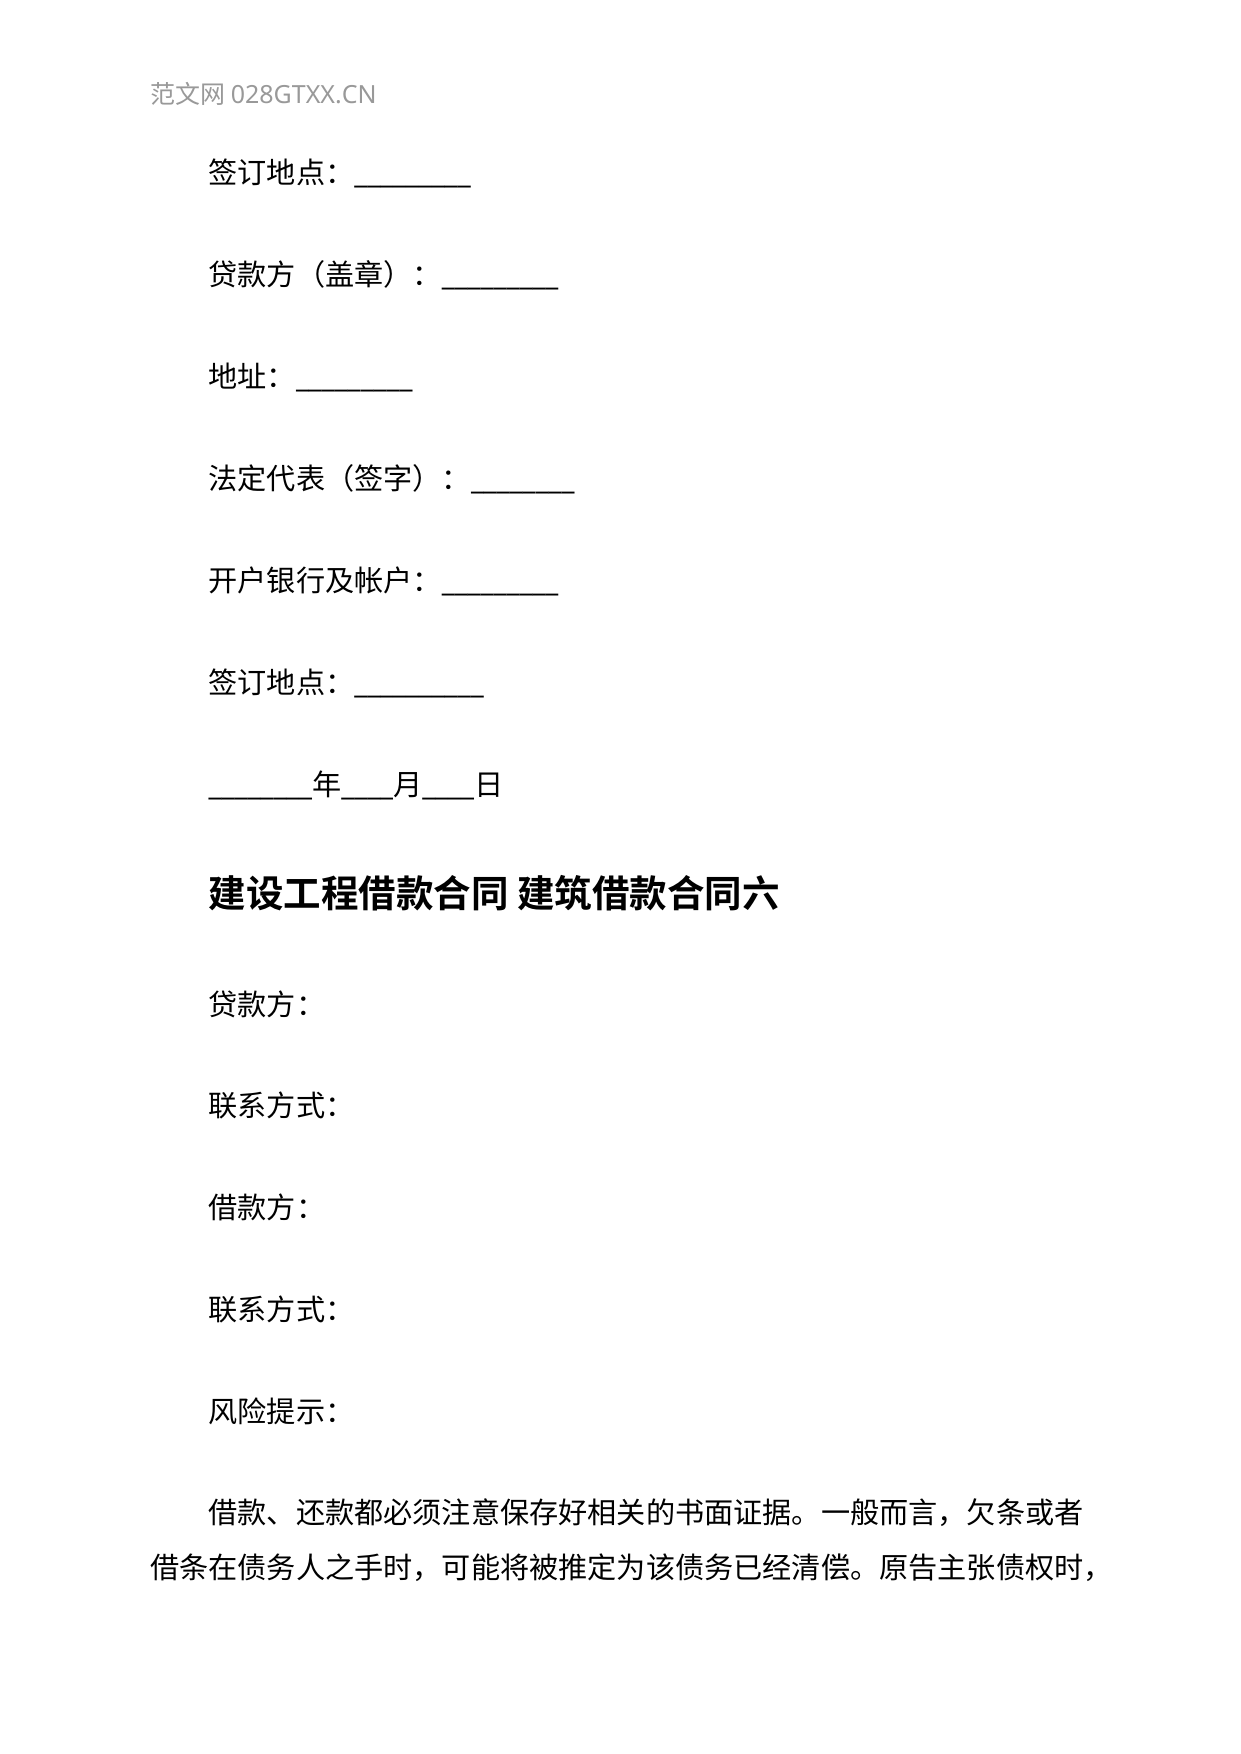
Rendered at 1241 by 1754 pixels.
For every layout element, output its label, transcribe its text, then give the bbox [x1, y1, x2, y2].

text 签订地点：_________ [150, 150, 1090, 192]
text 贷款方（盖章）：_________ [150, 252, 1090, 294]
text 借款方： [150, 1185, 1090, 1227]
text 地址：_________ [150, 354, 1090, 396]
text 建设工程借款合同 建筑借款合同六 [150, 864, 1090, 918]
text 贷款方： [150, 981, 1090, 1023]
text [150, 1490, 1090, 1587]
text 开户银行及帐户：_________ [150, 558, 1090, 600]
text 签订地点：__________ [150, 660, 1090, 702]
text 风险提示： [150, 1388, 1090, 1431]
text 联系方式： [150, 1287, 1090, 1329]
text ________年____月____日 [150, 762, 1090, 804]
text 法定代表（签字）：________ [150, 456, 1090, 498]
text 联系方式： [150, 1083, 1090, 1125]
